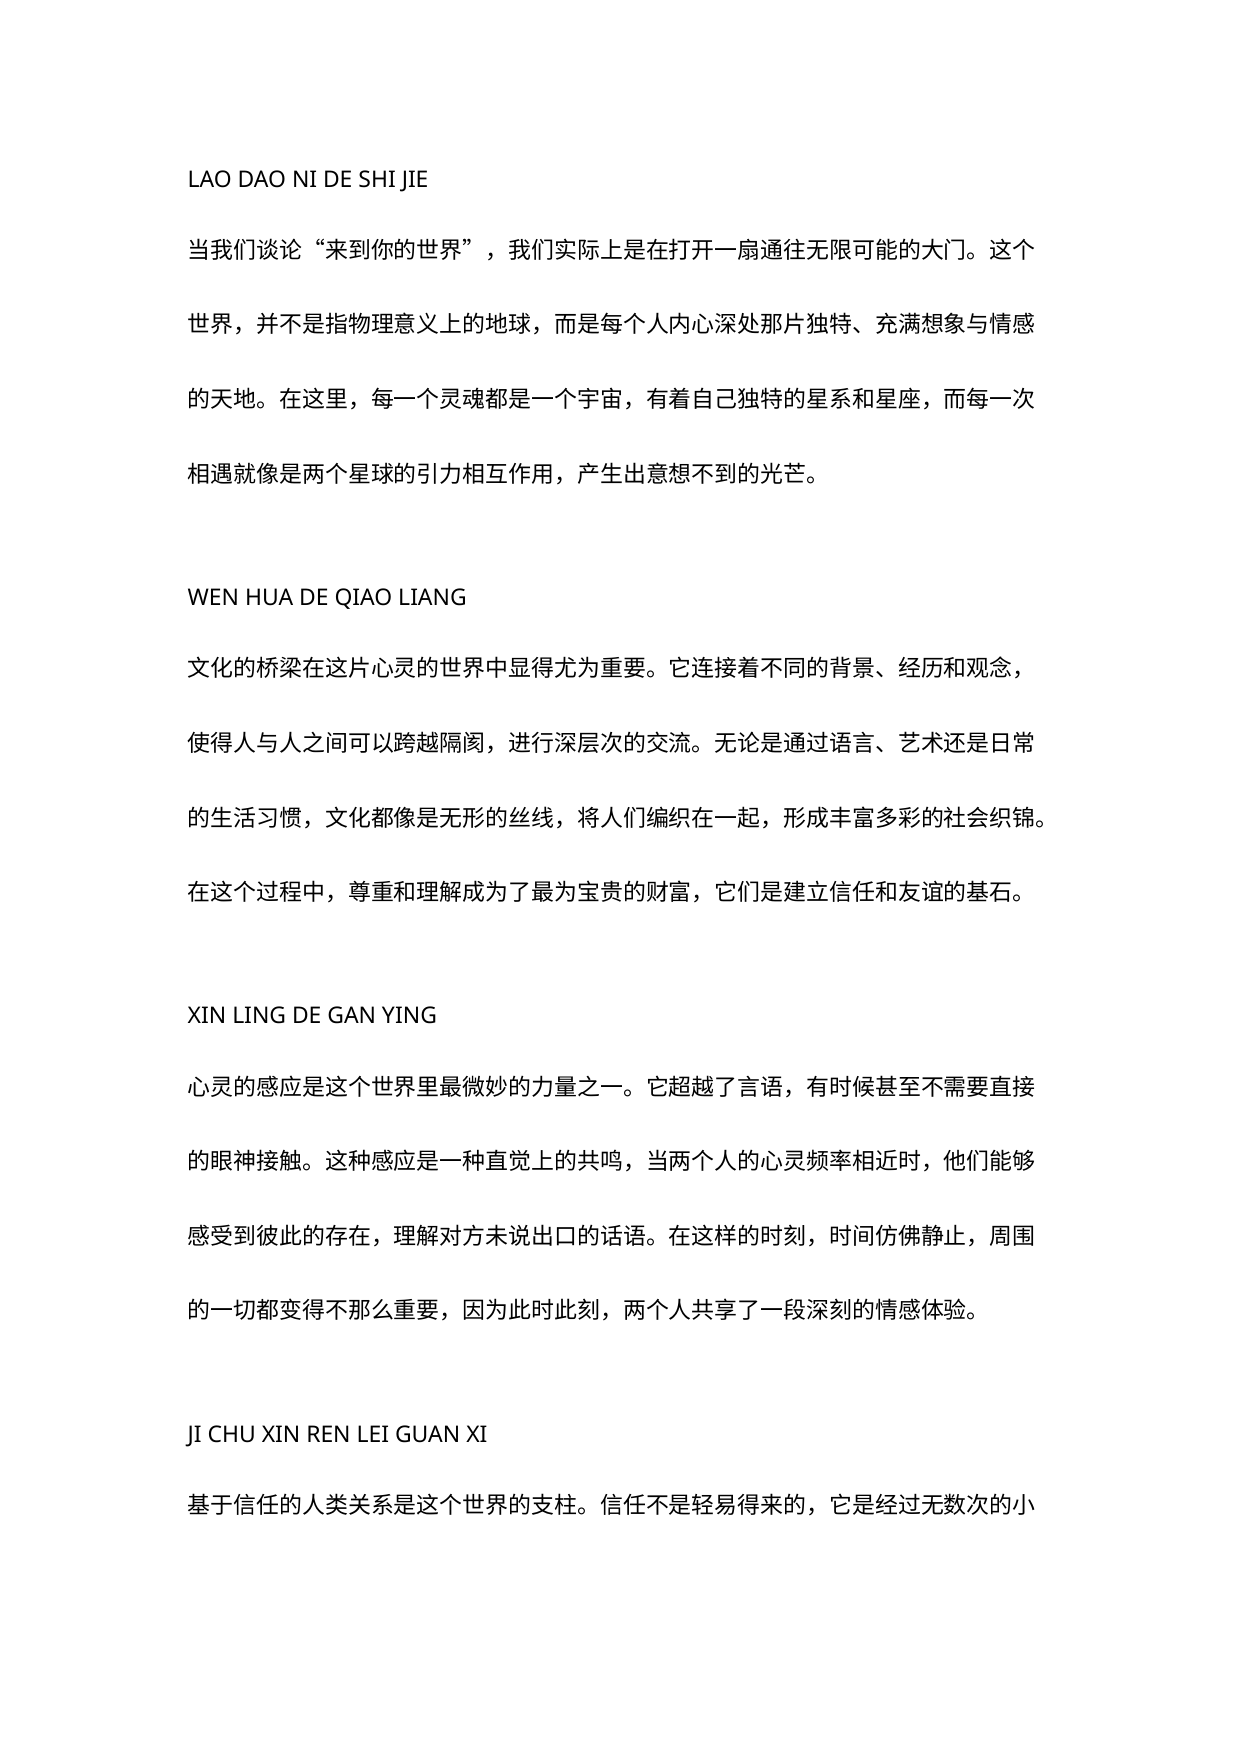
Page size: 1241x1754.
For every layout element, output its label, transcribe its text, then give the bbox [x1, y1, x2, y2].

text LAO DAO NI DE SHI JIE [187, 162, 1053, 194]
text JI CHU XIN REN LEI GUAN XI [187, 1417, 1053, 1449]
text 心灵的感应是这个世界里最微妙的力量之一。它超越了言语，有时候甚至不需要直接的眼神接触。这种感应是一种直觉上的共鸣，当两个人的心灵频率相近时，他们能够感受到彼此的存在，理解对方未说出口的话语。在这样的时刻，时间仿佛静止，周围的一切都变得不那么重要，因为此时此刻，两个人共享了一段深刻的情感体验。 [187, 1052, 1053, 1342]
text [187, 1471, 1053, 1536]
text XIN LING DE GAN YING [187, 999, 1053, 1031]
text WEN HUA DE QIAO LIANG [187, 580, 1053, 613]
text 文化的桥梁在这片心灵的世界中显得尤为重要。它连接着不同的背景、经历和观念，使得人与人之间可以跨越隔阂，进行深层次的交流。无论是通过语言、艺术还是日常的生活习惯，文化都像是无形的丝线，将人们编织在一起，形成丰富多彩的社会织锦。在这个过程中，尊重和理解成为了最为宝贵的财富，它们是建立信任和友谊的基石。 [187, 634, 1053, 923]
text 当我们谈论“来到你的世界”，我们实际上是在打开一扇通往无限可能的大门。这个世界，并不是指物理意义上的地球，而是每个人内心深处那片独特、充满想象与情感的天地。在这里，每一个灵魂都是一个宇宙，有着自己独特的星系和星座，而每一次相遇就像是两个星球的引力相互作用，产生出意想不到的光芒。 [187, 216, 1053, 505]
